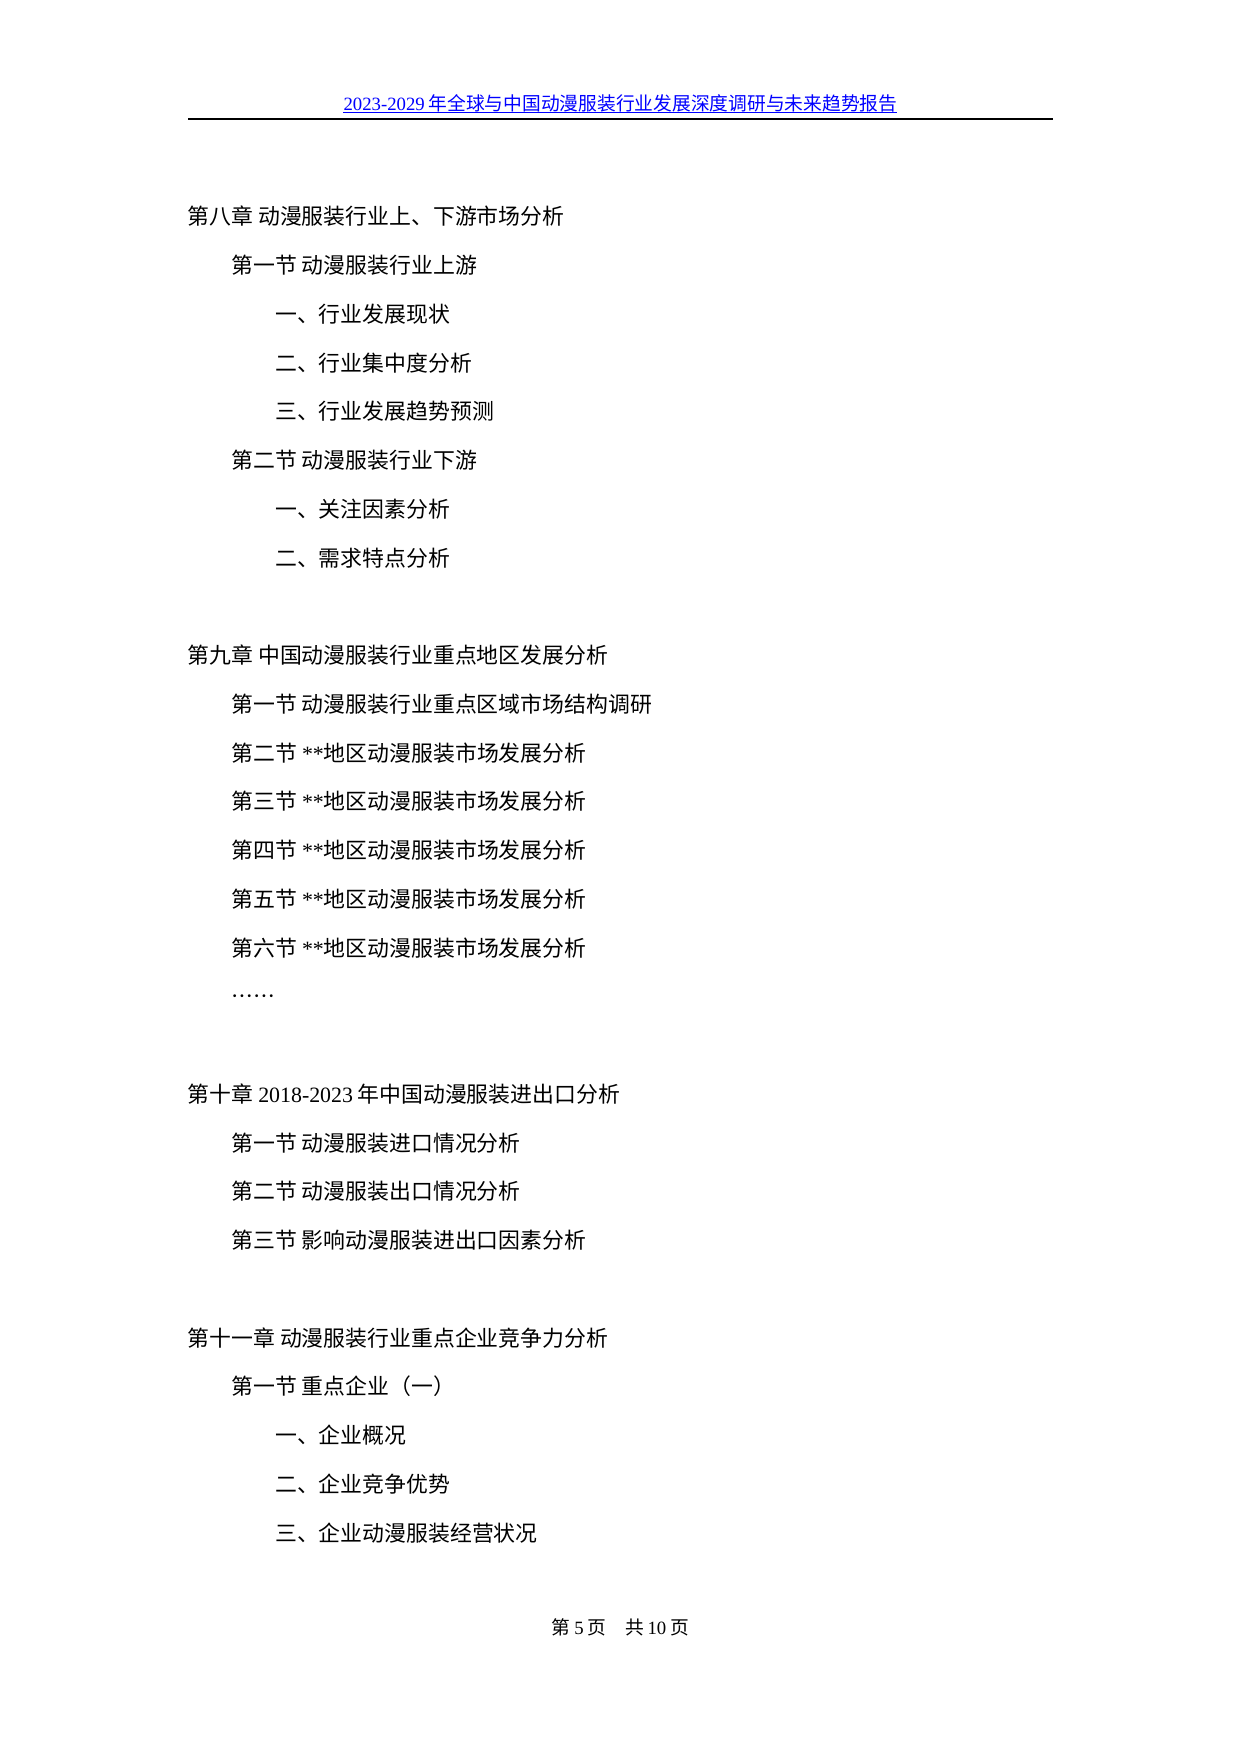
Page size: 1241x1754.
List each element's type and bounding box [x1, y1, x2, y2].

text [187, 150, 1053, 1548]
